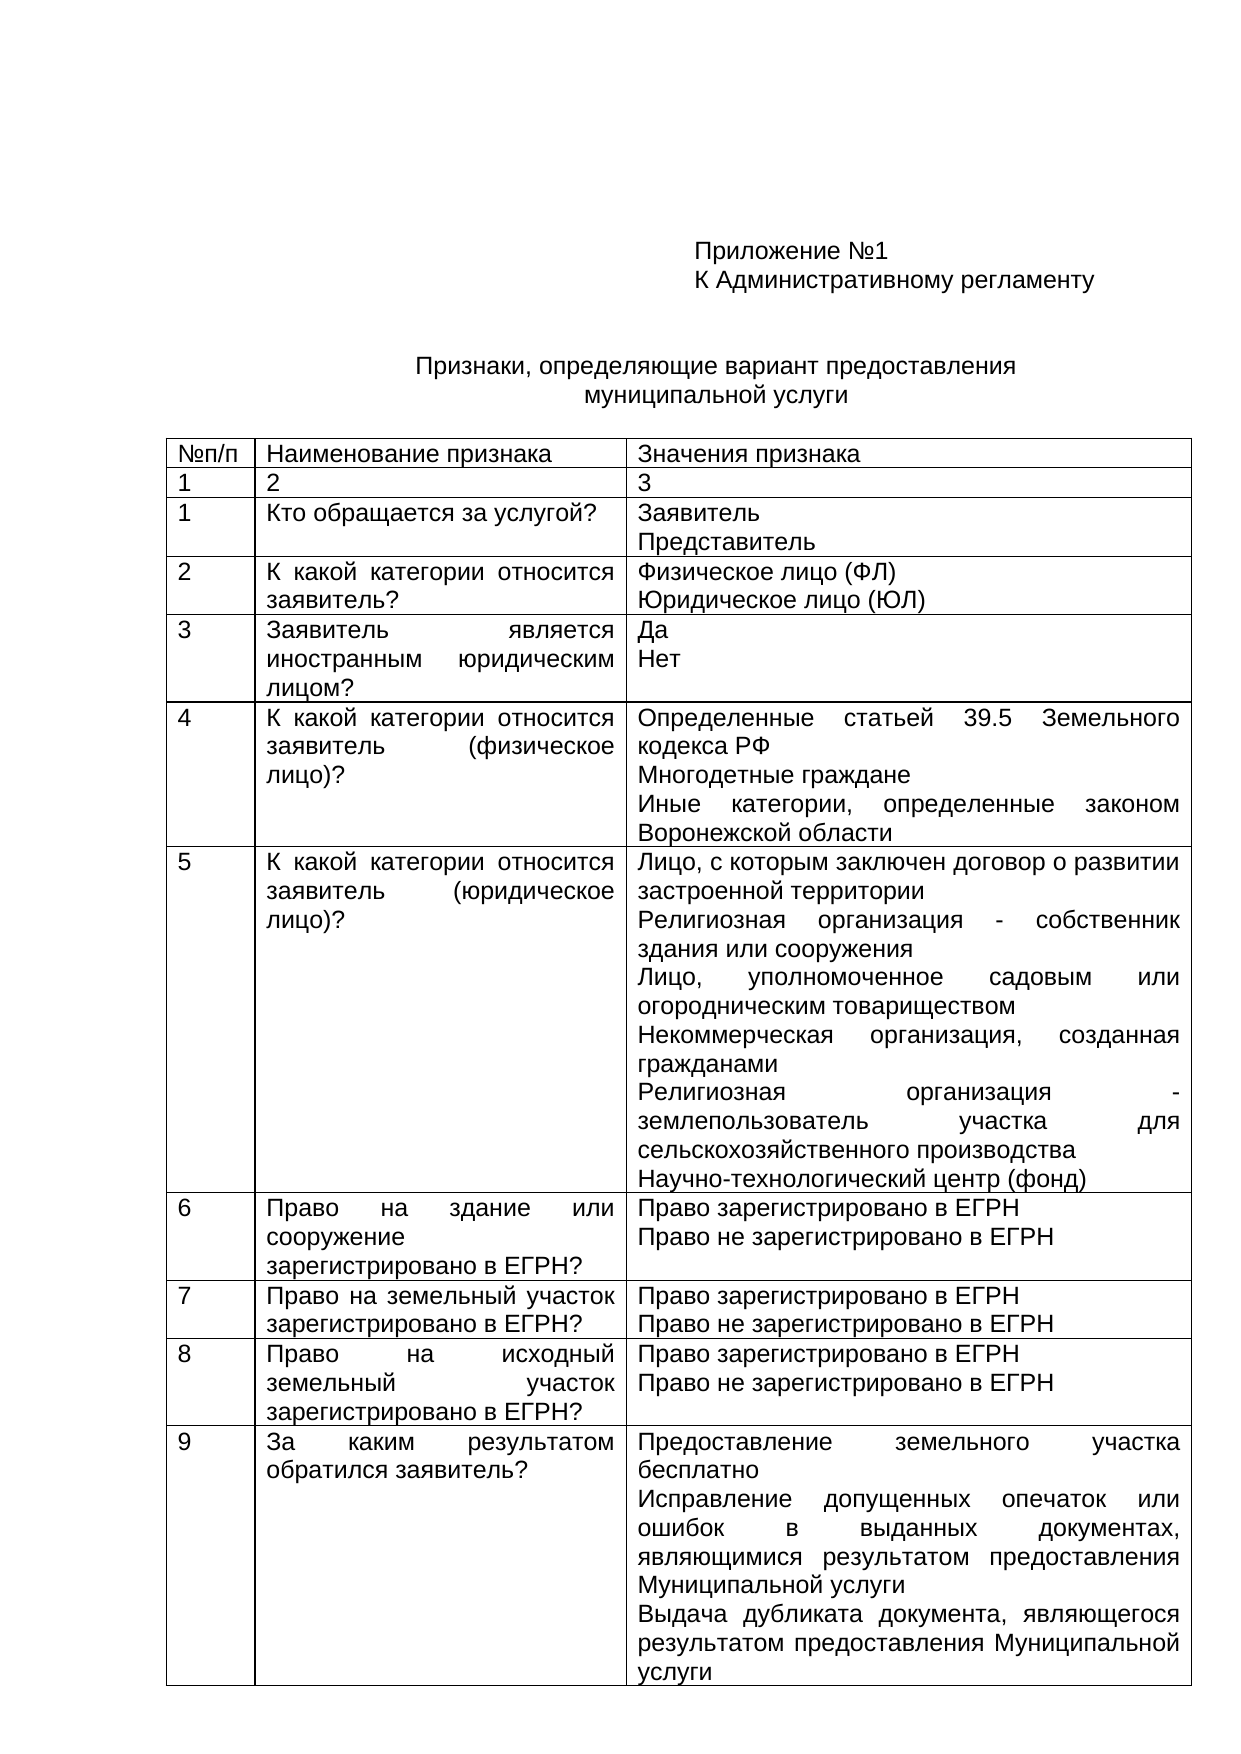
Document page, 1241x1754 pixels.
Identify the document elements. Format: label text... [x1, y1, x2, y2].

table_cell Заявитель Представитель [627, 498, 1191, 556]
table_cell 3 [627, 468, 1191, 497]
table_cell За каким результатом обратился заявитель? [256, 1426, 626, 1685]
table_cell Лицо, с которым заключен договор о развитии застроенной территории Религиозная организация - собственник здания или сооружения Лицо, уполномоченное садовым или огородническим товариществом Некоммерческая организация, созданная гражданами Религиозная организация - землепользователь участка для сельскохозяйственного производства Научно-технологический центр (фонд) [627, 847, 1191, 1192]
text Признаки, определяющие вариант предоставления [177, 351, 1181, 380]
table_cell 7 [167, 1281, 254, 1338]
table_header №п/п [167, 439, 254, 467]
table_cell Предоставление земельного участка бесплатно Исправление допущенных опечаток или ошибок в выданных документах, являющимися результатом предоставления Муниципальной услуги Выдача дубликата документа, являющегося результатом предоставления Муниципальной услуги [627, 1426, 1191, 1685]
table_cell 1 [167, 468, 254, 497]
table_cell Определенные статьей 39.5 Земельного кодекса РФ Многодетные граждане Иные категории, определенные законом Воронежской области [627, 703, 1191, 846]
table_cell Право зарегистрировано в ЕГРН Право не зарегистрировано в ЕГРН [627, 1339, 1191, 1425]
table_cell Заявитель является иностранным юридическим лицом? [256, 615, 626, 701]
table_cell Право на земельный участок зарегистрировано в ЕГРН? [256, 1281, 626, 1338]
table_cell К какой категории относится заявитель (физическое лицо)? [256, 703, 626, 846]
table_cell 4 [167, 703, 254, 846]
table_cell Кто обращается за услугой? [256, 498, 626, 556]
table_cell 3 [167, 615, 254, 701]
table_cell К какой категории относится заявитель? [256, 557, 626, 614]
table_cell Право зарегистрировано в ЕГРН Право не зарегистрировано в ЕГРН [627, 1281, 1191, 1338]
table_cell Право на здание или сооружение зарегистрировано в ЕГРН? [256, 1193, 626, 1279]
text К Административному регламенту [177, 265, 1181, 294]
table_cell 9 [167, 1426, 254, 1685]
table_header Значения признака [627, 439, 1191, 467]
table_header Наименование признака [256, 439, 626, 467]
table_cell Право на исходный земельный участок зарегистрировано в ЕГРН? [256, 1339, 626, 1425]
table_cell Право зарегистрировано в ЕГРН Право не зарегистрировано в ЕГРН [627, 1193, 1191, 1279]
table_cell 6 [167, 1193, 254, 1279]
text муниципальной услуги [177, 380, 1181, 409]
table_cell К какой категории относится заявитель (юридическое лицо)? [256, 847, 626, 1192]
table_cell 2 [167, 557, 254, 614]
table_cell 1 [167, 498, 254, 556]
table_cell 2 [256, 468, 626, 497]
text Приложение №1 [177, 236, 1181, 265]
table_cell 5 [167, 847, 254, 1192]
table_cell Да Нет [627, 615, 1191, 701]
table_cell Физическое лицо (ФЛ) Юридическое лицо (ЮЛ) [627, 557, 1191, 614]
table_cell 8 [167, 1339, 254, 1425]
